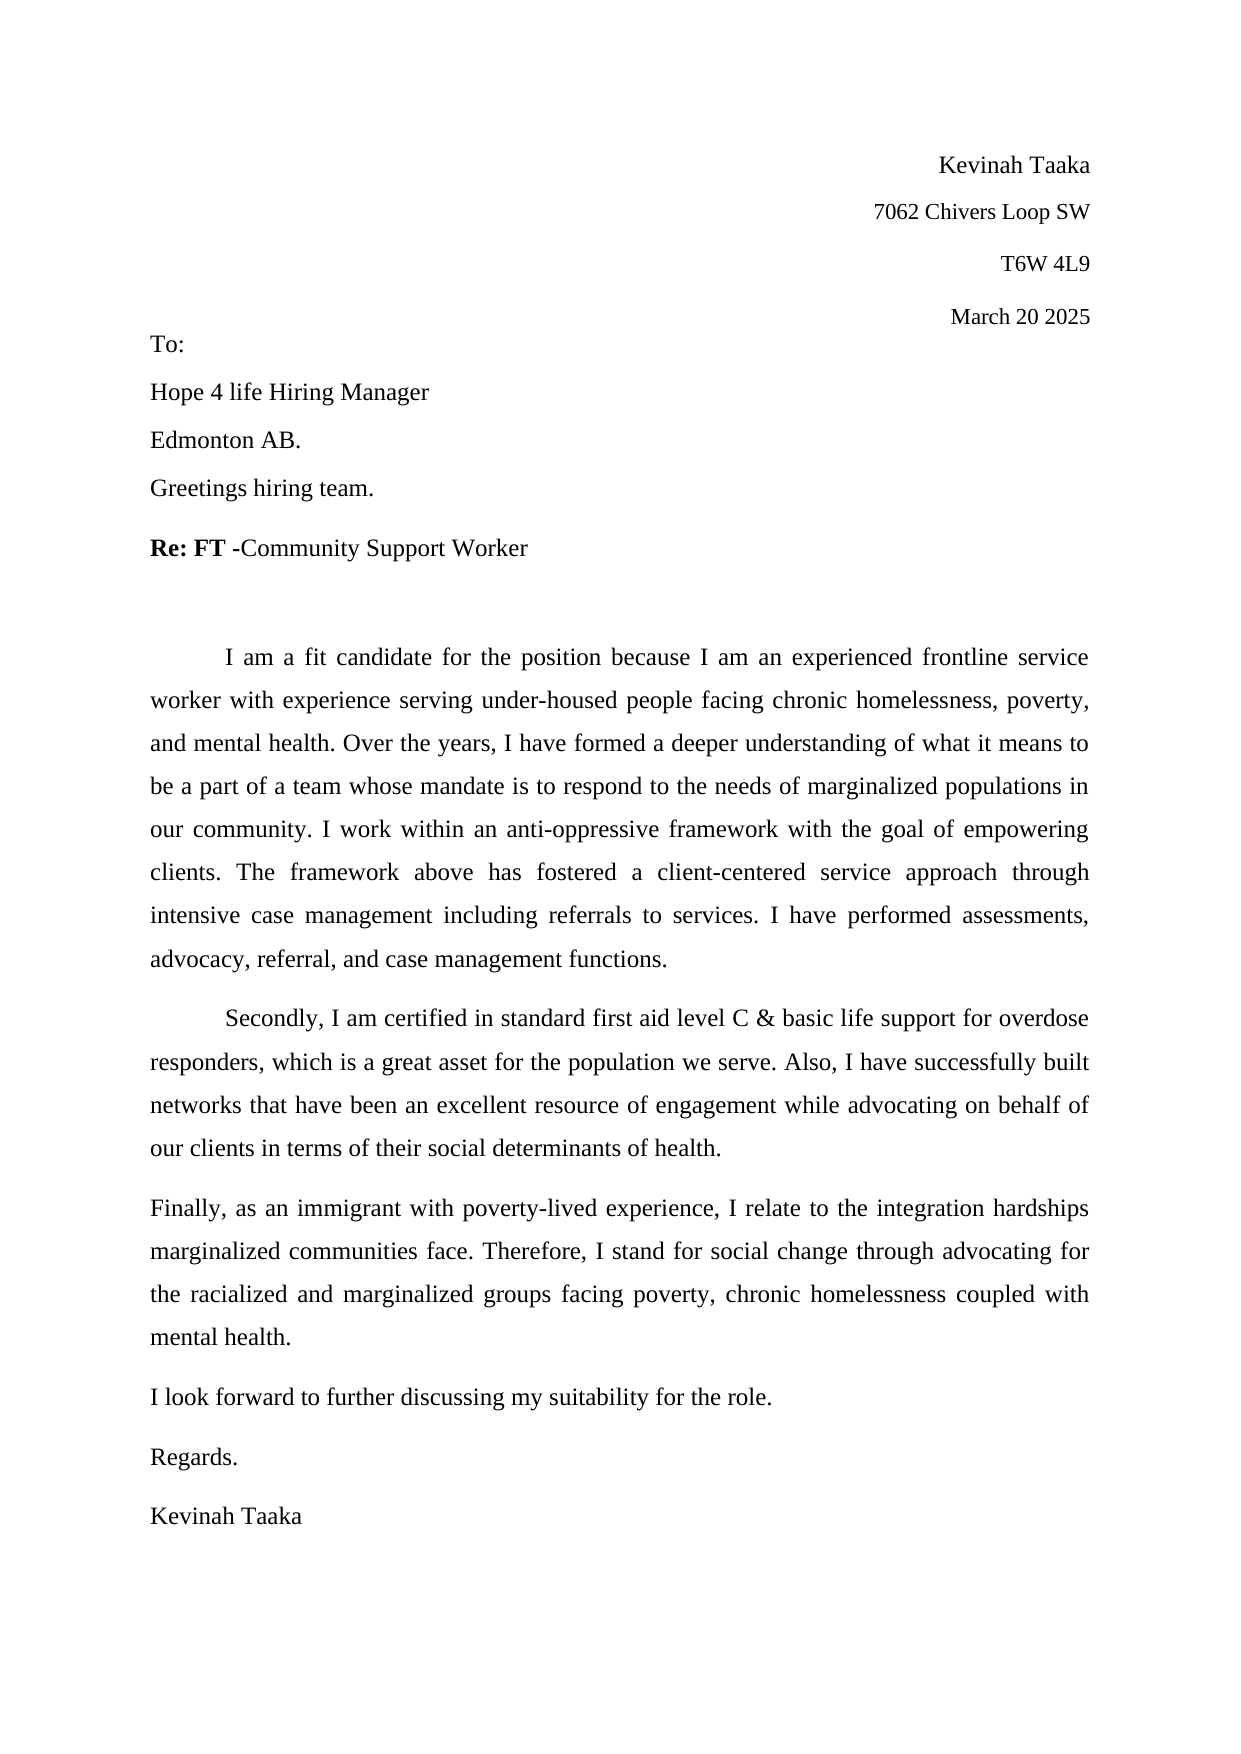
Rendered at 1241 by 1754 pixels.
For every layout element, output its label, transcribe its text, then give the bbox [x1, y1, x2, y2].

text Greetings hiring team. [150, 473, 1090, 501]
text Finally, as an immigrant with poverty-lived experience, I relate to the integration hardships marginalized communities face. Therefore, I stand for social change through advocating for the racialized and marginalized groups facing poverty, chronic homelessness coupled with mental health. [150, 1193, 1090, 1351]
text Secondly, I am certified in standard first aid level C & basic life support for overdose responders, which is a great asset for the population we serve. Also, I have successfully built networks that have been an excellent resource of engagement while advocating on behalf of our clients in terms of their social determinants of health. [150, 1003, 1090, 1162]
text To: [150, 329, 1090, 358]
text I look forward to further discussing my suitability for the role. [150, 1382, 1090, 1411]
subtitle Re: FT -Community Support Worker [150, 533, 1090, 562]
text March 20 2025 [150, 303, 1090, 329]
text I am a fit candidate for the position because I am an experienced frontline service worker with experience serving under-housed people facing chronic homelessness, poverty, and mental health. Over the years, I have formed a deeper understanding of what it means to be a part of a team whose mandate is to respond to the needs of marginalized populations in our community. I work within an anti-oppressive framework with the goal of empowering clients. The framework above has fostered a client-centered service approach through intensive case management including referrals to services. I have performed assessments, advocacy, referral, and case management functions. [150, 642, 1090, 972]
text Hope 4 life Hiring Manager [150, 377, 1090, 406]
text Kevinah Taaka [150, 1501, 1090, 1530]
text T6W 4L9 [150, 250, 1090, 277]
text Kevinah Taaka [150, 150, 1090, 179]
text Edmonton AB. [150, 425, 1090, 454]
text 7062 Chivers Loop SW [150, 198, 1090, 224]
text Regards. [150, 1442, 1090, 1470]
